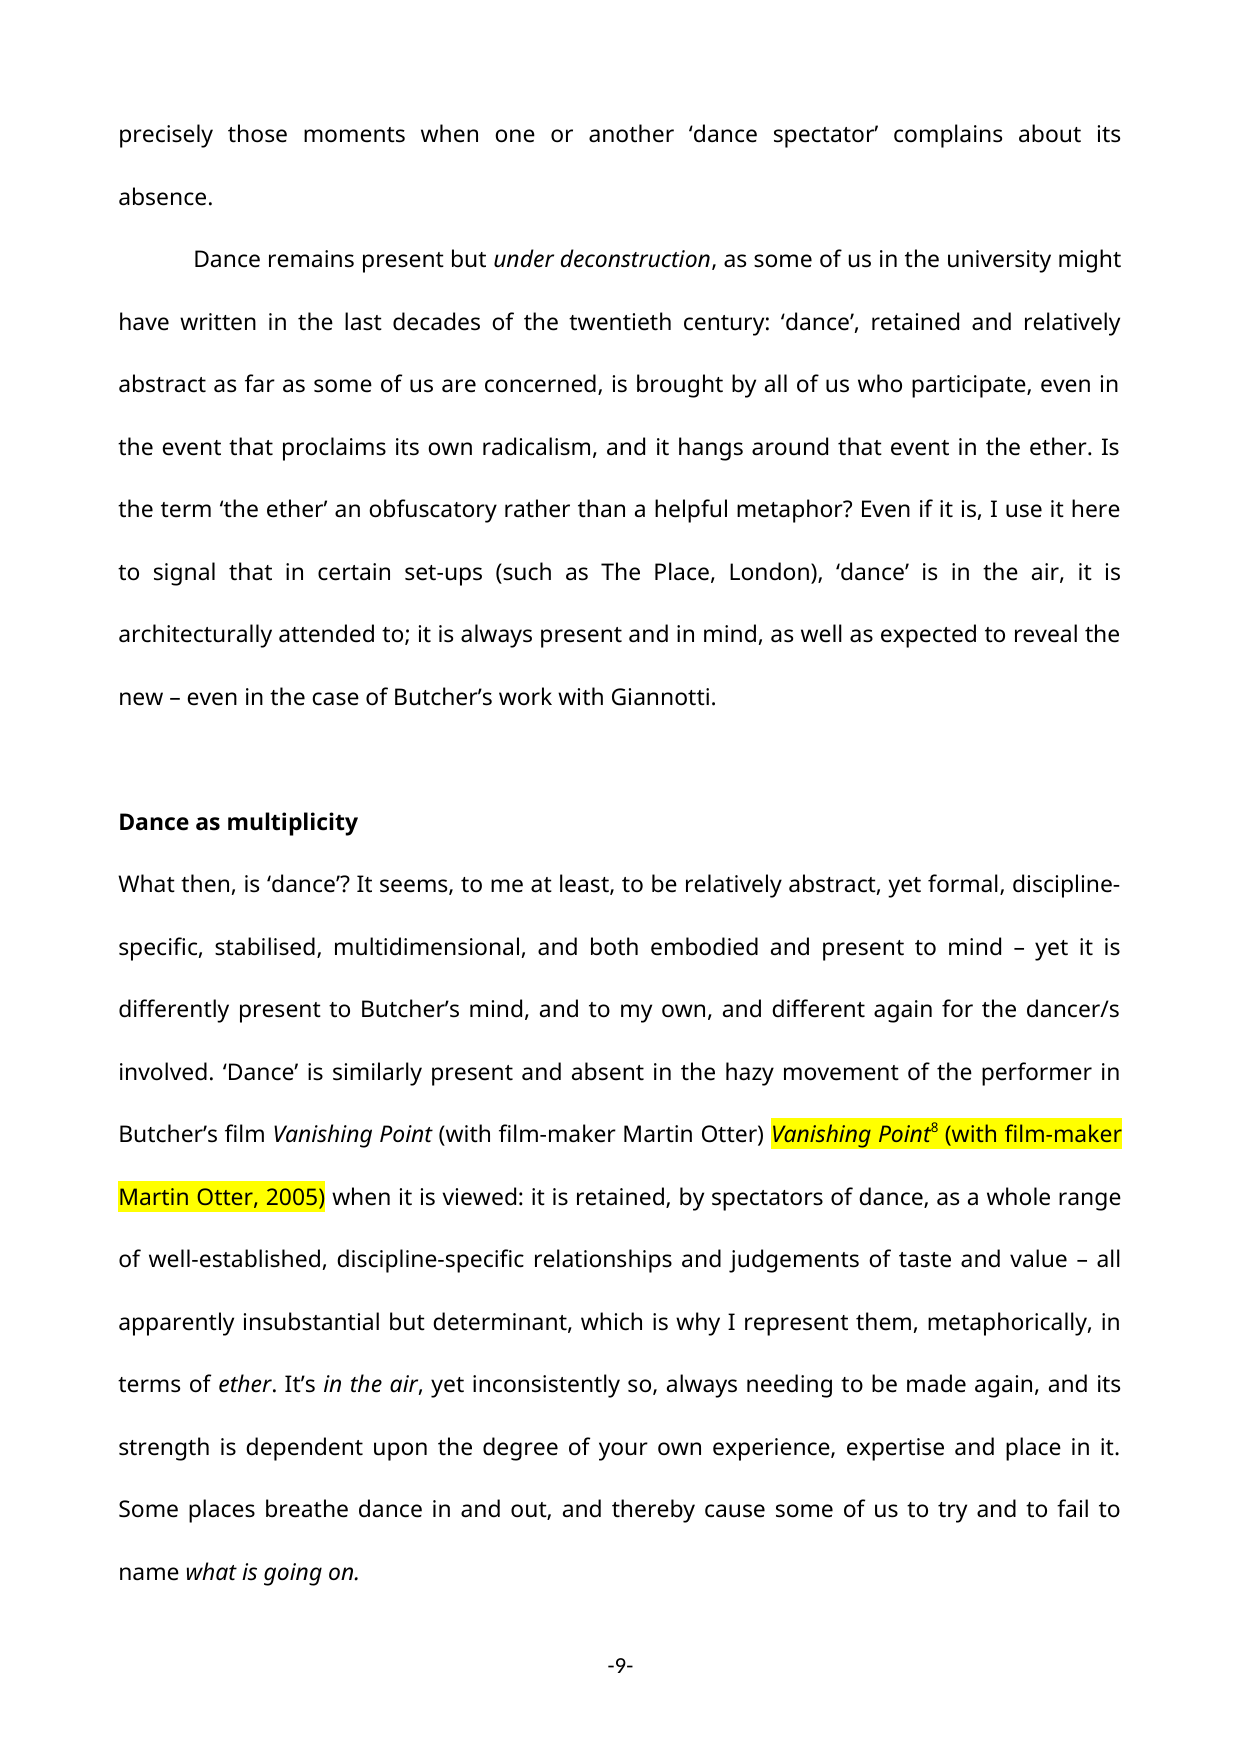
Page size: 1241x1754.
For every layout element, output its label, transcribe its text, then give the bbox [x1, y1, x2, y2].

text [118, 118, 1122, 212]
text Dance remains present but under deconstruction, as some of us in the university might have written in the last decades of the twentieth century: ‘dance’, retained and relatively abstract as far as some of us are concerned, is brought by all of us who participate, even in the event that proclaims its own radicalism, and it hangs around that event in the ether. Is the term ‘the ether’ an obfuscatory rather than a helpful metaphor? Even if it is, I use it here to signal that in certain set-ups (such as The Place, London), ‘dance’ is in the air, it is architecturally attended to; it is always present and in mind, as well as expected to reveal the new – even in the case of Butcher’s work with Giannotti. [118, 243, 1122, 712]
text Dance as multiplicity [118, 806, 1122, 837]
text What then, is ‘dance’? It seems, to me at least, to be relatively abstract, yet formal, discipline-specific, stabilised, multidimensional, and both embodied and present to mind – yet it is differently present to Butcher’s mind, and to my own, and different again for the dancer/s involved. ‘Dance’ is similarly present and absent in the hazy movement of the performer in Butcher’s film Vanishing Point (with film-maker Martin Otter) Vanishing Point (with film-maker Martin Otter, 2005) when it is viewed: it is retained, by spectators of dance, as a whole range of well-established, discipline-specific relationships and judgements of taste and value – all apparently insubstantial but determinant, which is why I represent them, metaphorically, in terms of ether. It’s in the air, yet inconsistently so, always needing to be made again, and its strength is dependent upon the degree of your own experience, expertise and place in it. Some places breathe dance in and out, and thereby cause some of us to try and to fail to name what is going on. [118, 868, 1122, 1587]
